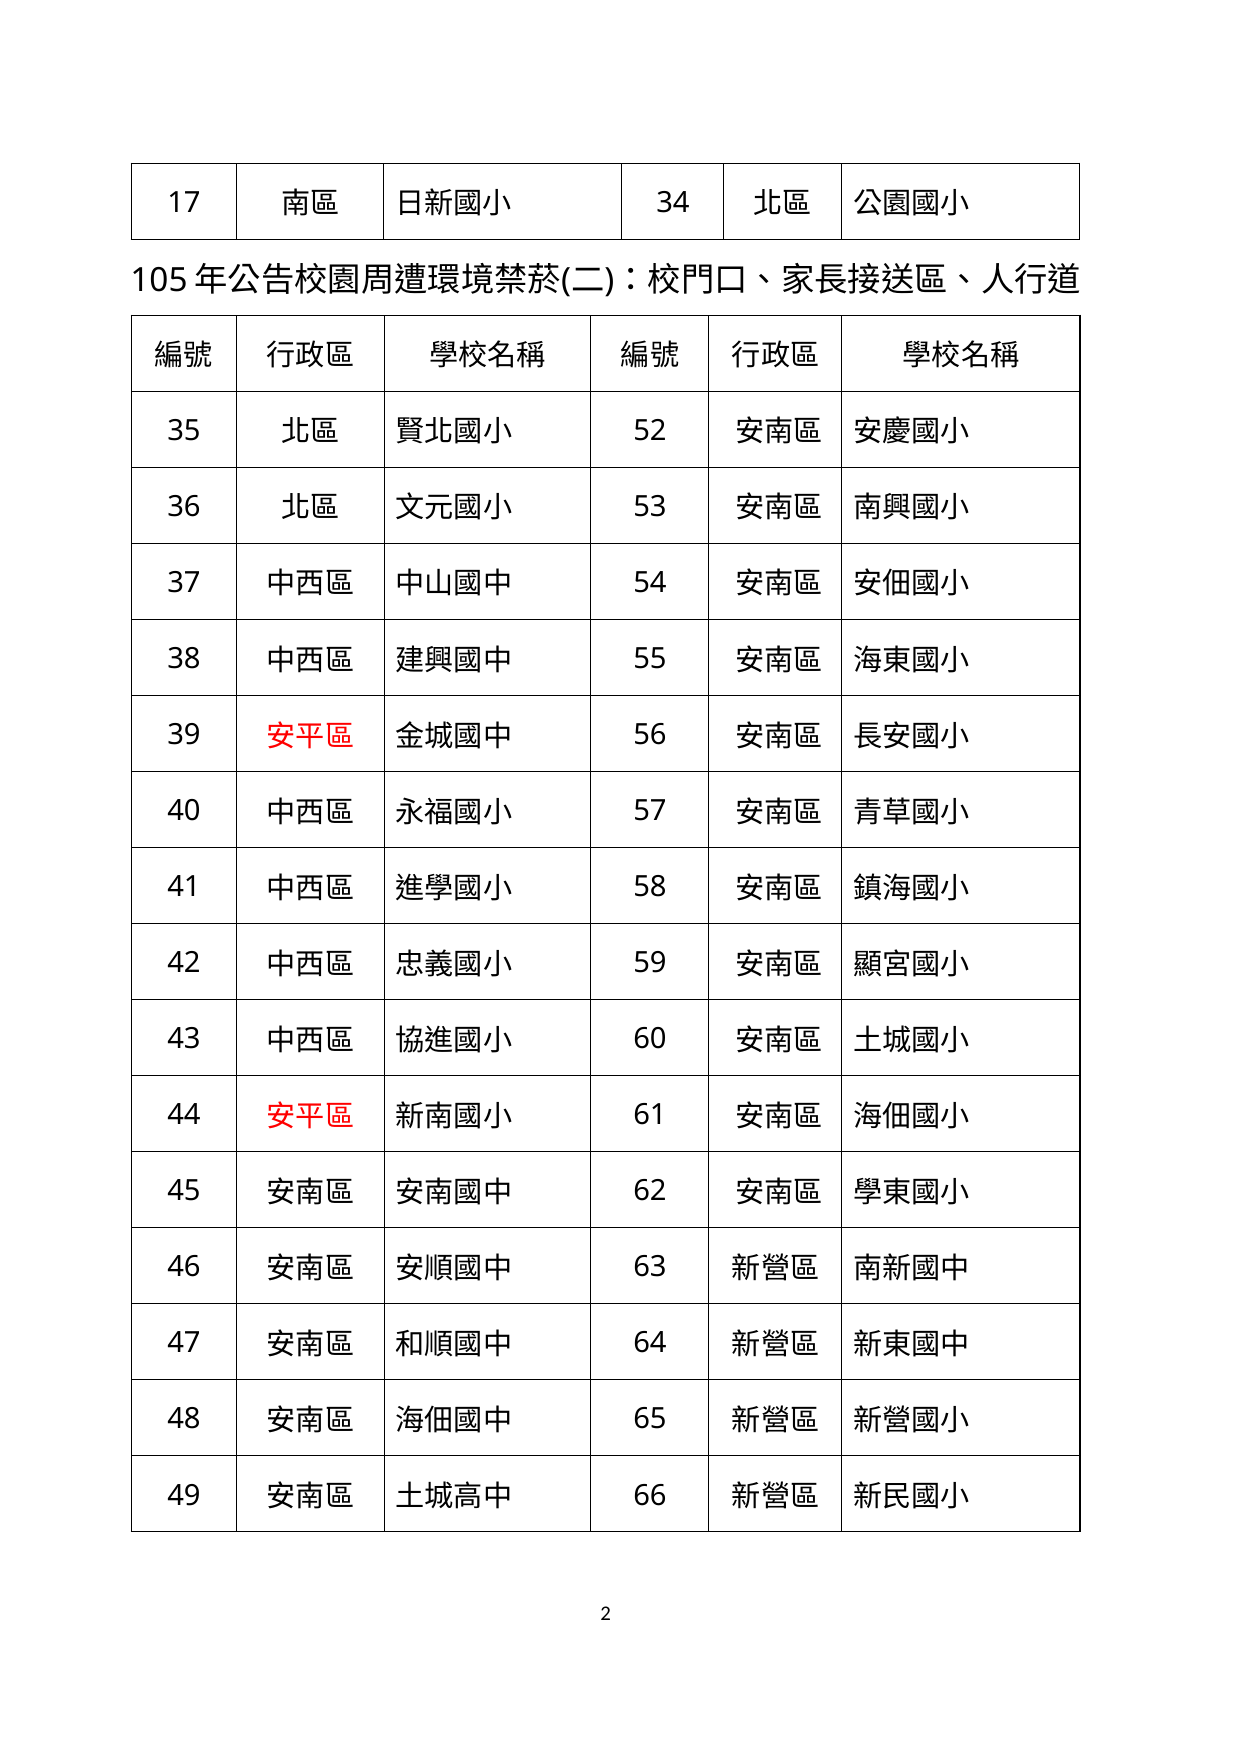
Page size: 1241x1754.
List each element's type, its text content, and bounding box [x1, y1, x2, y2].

table_cell 66 [591, 1456, 708, 1531]
table_cell 中西區 [237, 620, 384, 695]
table_cell 34 [622, 164, 723, 238]
table_cell 南興國小 [842, 468, 1079, 543]
table_cell 47 [132, 1304, 236, 1379]
table_cell 54 [591, 544, 708, 619]
table_cell 安順國中 [385, 1228, 590, 1303]
table_cell 中西區 [237, 924, 384, 999]
table_header 行政區 [709, 316, 841, 391]
table_cell 65 [591, 1380, 708, 1455]
table_cell 安南區 [709, 924, 841, 999]
table_cell 52 [591, 392, 708, 467]
table_cell 安南國中 [385, 1152, 590, 1227]
table_cell 顯宮國小 [842, 924, 1079, 999]
table_cell 安南區 [709, 1076, 841, 1151]
table_cell 38 [132, 620, 236, 695]
table_cell 北區 [237, 392, 384, 467]
table_cell 46 [132, 1228, 236, 1303]
table_cell 金城國中 [385, 696, 590, 771]
table_cell 44 [132, 1076, 236, 1151]
text 105年公告校園周遭環境禁菸(二)：校門口、家長接送區、人行道 [103, 239, 1107, 314]
table_cell 進學國小 [385, 848, 590, 923]
table_cell 賢北國小 [385, 392, 590, 467]
table_cell 海東國小 [842, 620, 1079, 695]
table_cell 53 [591, 468, 708, 543]
table_cell 協進國小 [385, 1000, 590, 1075]
table_cell 42 [132, 924, 236, 999]
table_cell 61 [591, 1076, 708, 1151]
table_cell 文元國小 [385, 468, 590, 543]
table_cell 安南區 [709, 392, 841, 467]
table_cell 40 [132, 772, 236, 847]
table_cell 公園國小 [842, 164, 1079, 238]
table_cell 41 [132, 848, 236, 923]
table_header 編號 [132, 316, 236, 391]
table_cell 土城國小 [842, 1000, 1079, 1075]
table_cell 36 [132, 468, 236, 543]
table_cell 學東國小 [842, 1152, 1079, 1227]
table_cell 長安國小 [842, 696, 1079, 771]
table_cell 56 [591, 696, 708, 771]
table_cell 南區 [237, 164, 383, 238]
table_cell 安南區 [709, 544, 841, 619]
table_cell 海佃國小 [842, 1076, 1079, 1151]
table_cell 中西區 [237, 848, 384, 923]
table_cell 新南國小 [385, 1076, 590, 1151]
table_cell 安南區 [709, 848, 841, 923]
table_cell 新東國中 [842, 1304, 1079, 1379]
table_cell 中西區 [237, 544, 384, 619]
table_cell 鎮海國小 [842, 848, 1079, 923]
table_cell 安南區 [709, 772, 841, 847]
table_cell 和順國中 [385, 1304, 590, 1379]
table_cell 17 [132, 164, 236, 238]
table_cell 中西區 [237, 1000, 384, 1075]
table_cell 35 [132, 392, 236, 467]
table_cell 39 [132, 696, 236, 771]
table_cell 45 [132, 1152, 236, 1227]
table_cell 55 [591, 620, 708, 695]
table_cell 57 [591, 772, 708, 847]
table_cell 安南區 [709, 696, 841, 771]
table_cell 海佃國中 [385, 1380, 590, 1455]
table_cell 安南區 [237, 1456, 384, 1531]
table_cell 新營區 [709, 1456, 841, 1531]
table_cell 49 [132, 1456, 236, 1531]
table_cell 58 [591, 848, 708, 923]
table_cell 安慶國小 [842, 392, 1079, 467]
table_cell 中山國中 [385, 544, 590, 619]
table_cell 43 [132, 1000, 236, 1075]
table_header 編號 [591, 316, 708, 391]
table_cell 60 [591, 1000, 708, 1075]
table_cell 安佃國小 [842, 544, 1079, 619]
table_cell 北區 [724, 164, 841, 238]
table_cell 日新國小 [384, 164, 621, 238]
table_cell 新民國小 [842, 1456, 1079, 1531]
table_cell 北區 [237, 468, 384, 543]
table_cell 安平區 [237, 696, 384, 771]
table_cell 安南區 [709, 1000, 841, 1075]
table_cell 59 [591, 924, 708, 999]
table_cell 63 [591, 1228, 708, 1303]
table_cell 安南區 [237, 1152, 384, 1227]
table_header 行政區 [237, 316, 384, 391]
table_cell 建興國中 [385, 620, 590, 695]
table_cell 安平區 [237, 1076, 384, 1151]
table_cell 安南區 [709, 620, 841, 695]
table_cell 新營國小 [842, 1380, 1079, 1455]
table_cell 安南區 [709, 1152, 841, 1227]
table_cell 64 [591, 1304, 708, 1379]
table_header 學校名稱 [842, 316, 1079, 391]
table_cell 永福國小 [385, 772, 590, 847]
table_cell 安南區 [237, 1380, 384, 1455]
table_cell 忠義國小 [385, 924, 590, 999]
table_cell 37 [132, 544, 236, 619]
table_cell 48 [132, 1380, 236, 1455]
table_cell 安南區 [237, 1304, 384, 1379]
table_cell 南新國中 [842, 1228, 1079, 1303]
table_cell 青草國小 [842, 772, 1079, 847]
table_cell 安南區 [237, 1228, 384, 1303]
table_cell 新營區 [709, 1304, 841, 1379]
table_cell 新營區 [709, 1228, 841, 1303]
table_cell 62 [591, 1152, 708, 1227]
table_cell 新營區 [709, 1380, 841, 1455]
table_cell 土城高中 [385, 1456, 590, 1531]
table_cell 中西區 [237, 772, 384, 847]
table_cell 安南區 [709, 468, 841, 543]
table_header 學校名稱 [385, 316, 590, 391]
